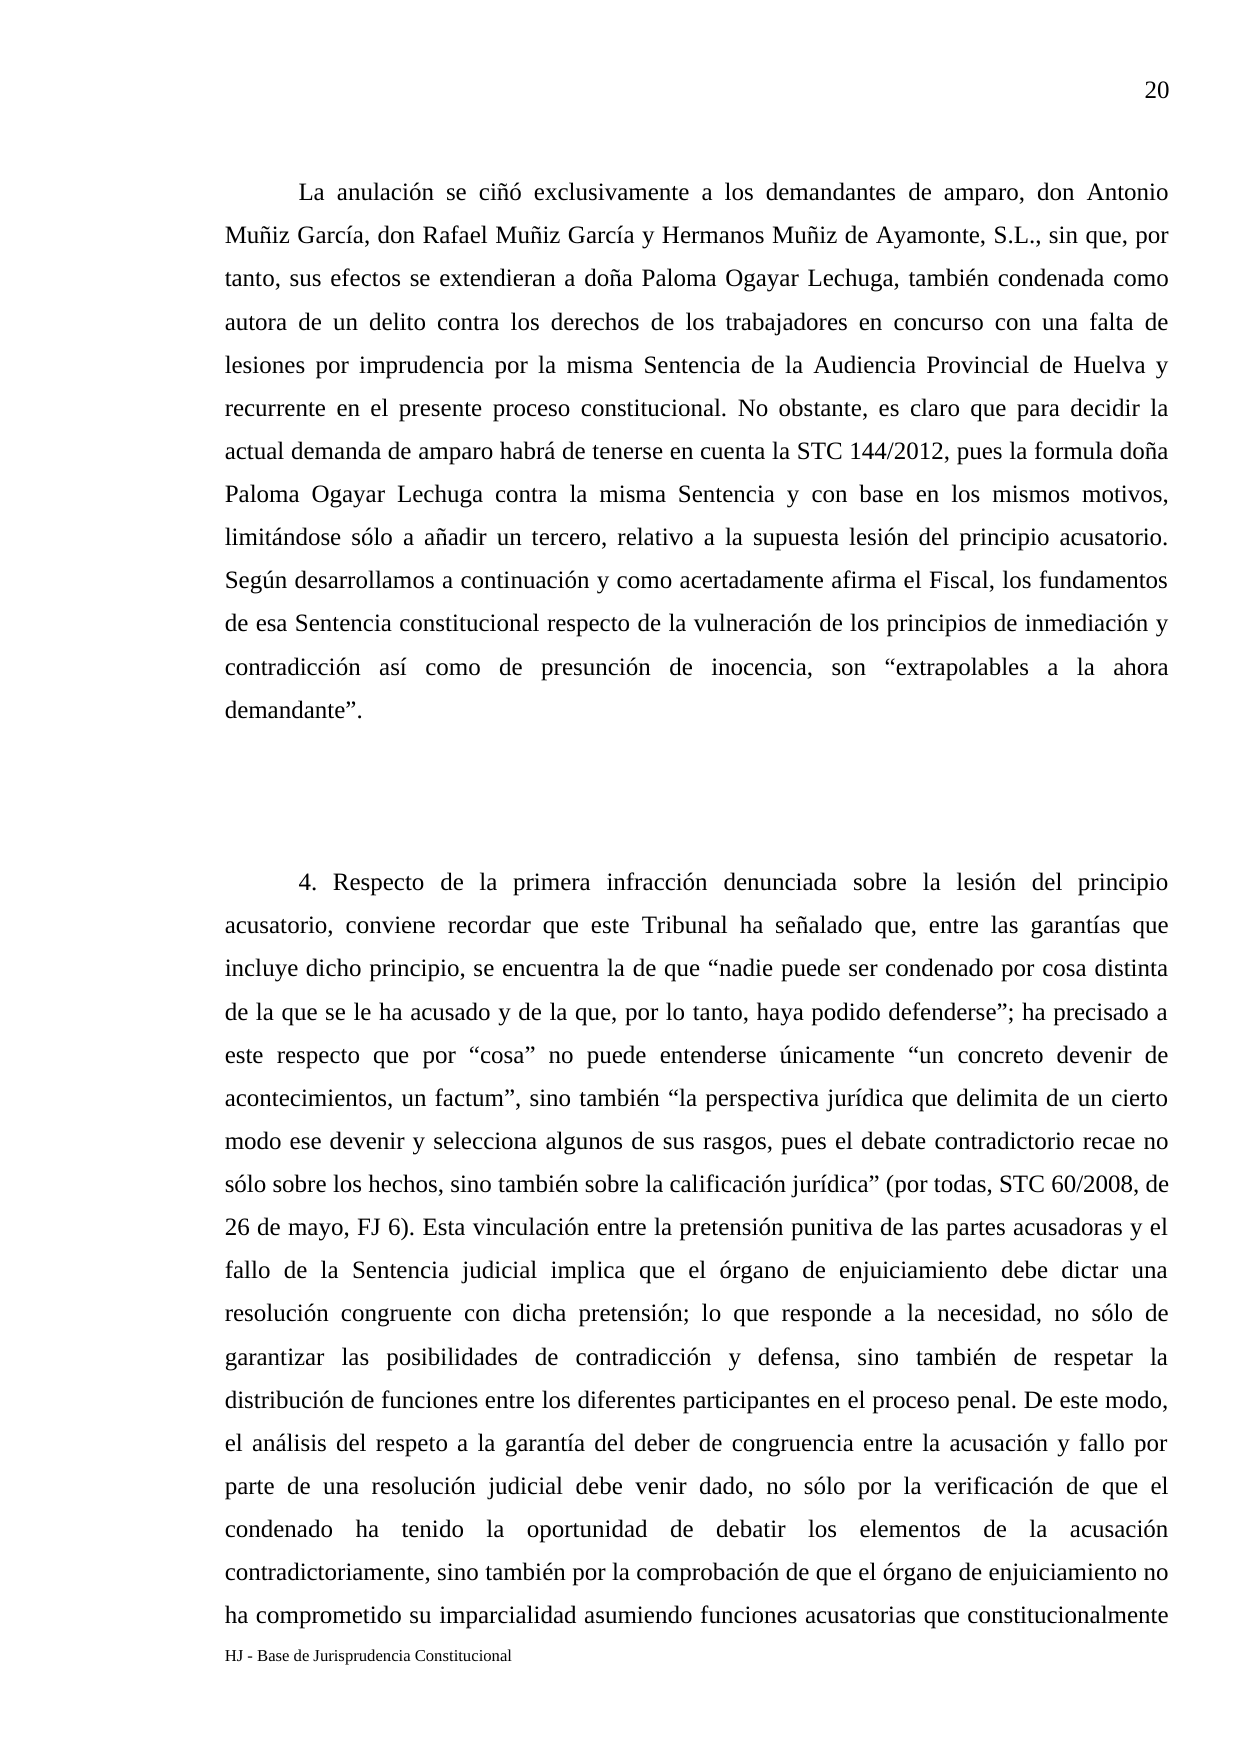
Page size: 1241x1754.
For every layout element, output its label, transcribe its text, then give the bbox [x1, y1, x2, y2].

text La anulación se ciñó exclusivamente a los demandantes de amparo, don Antonio Muñiz García, don Rafael Muñiz García y Hermanos Muñiz de Ayamonte, S.L., sin que, por tanto, sus efectos se extendieran a doña Paloma Ogayar Lechuga, también condenada como autora de un delito contra los derechos de los trabajadores en concurso con una falta de lesiones por imprudencia por la misma Sentencia de la Audiencia Provincial de Huelva y recurrente en el presente proceso constitucional. No obstante, es claro que para decidir la actual demanda de amparo habrá de tenerse en cuenta la STC 144/2012, pues la formula doña Paloma Ogayar Lechuga contra la misma Sentencia y con base en los mismos motivos, limitándose sólo a añadir un tercero, relativo a la supuesta lesión del principio acusatorio. Según desarrollamos a continuación y como acertadamente afirma el Fiscal, los fundamentos de esa Sentencia constitucional respecto de la vulneración de los principios de inmediación y contradicción así como de presunción de inocencia, son “extrapolables a la ahora demandante”. [224, 177, 1169, 723]
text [224, 867, 1169, 1629]
